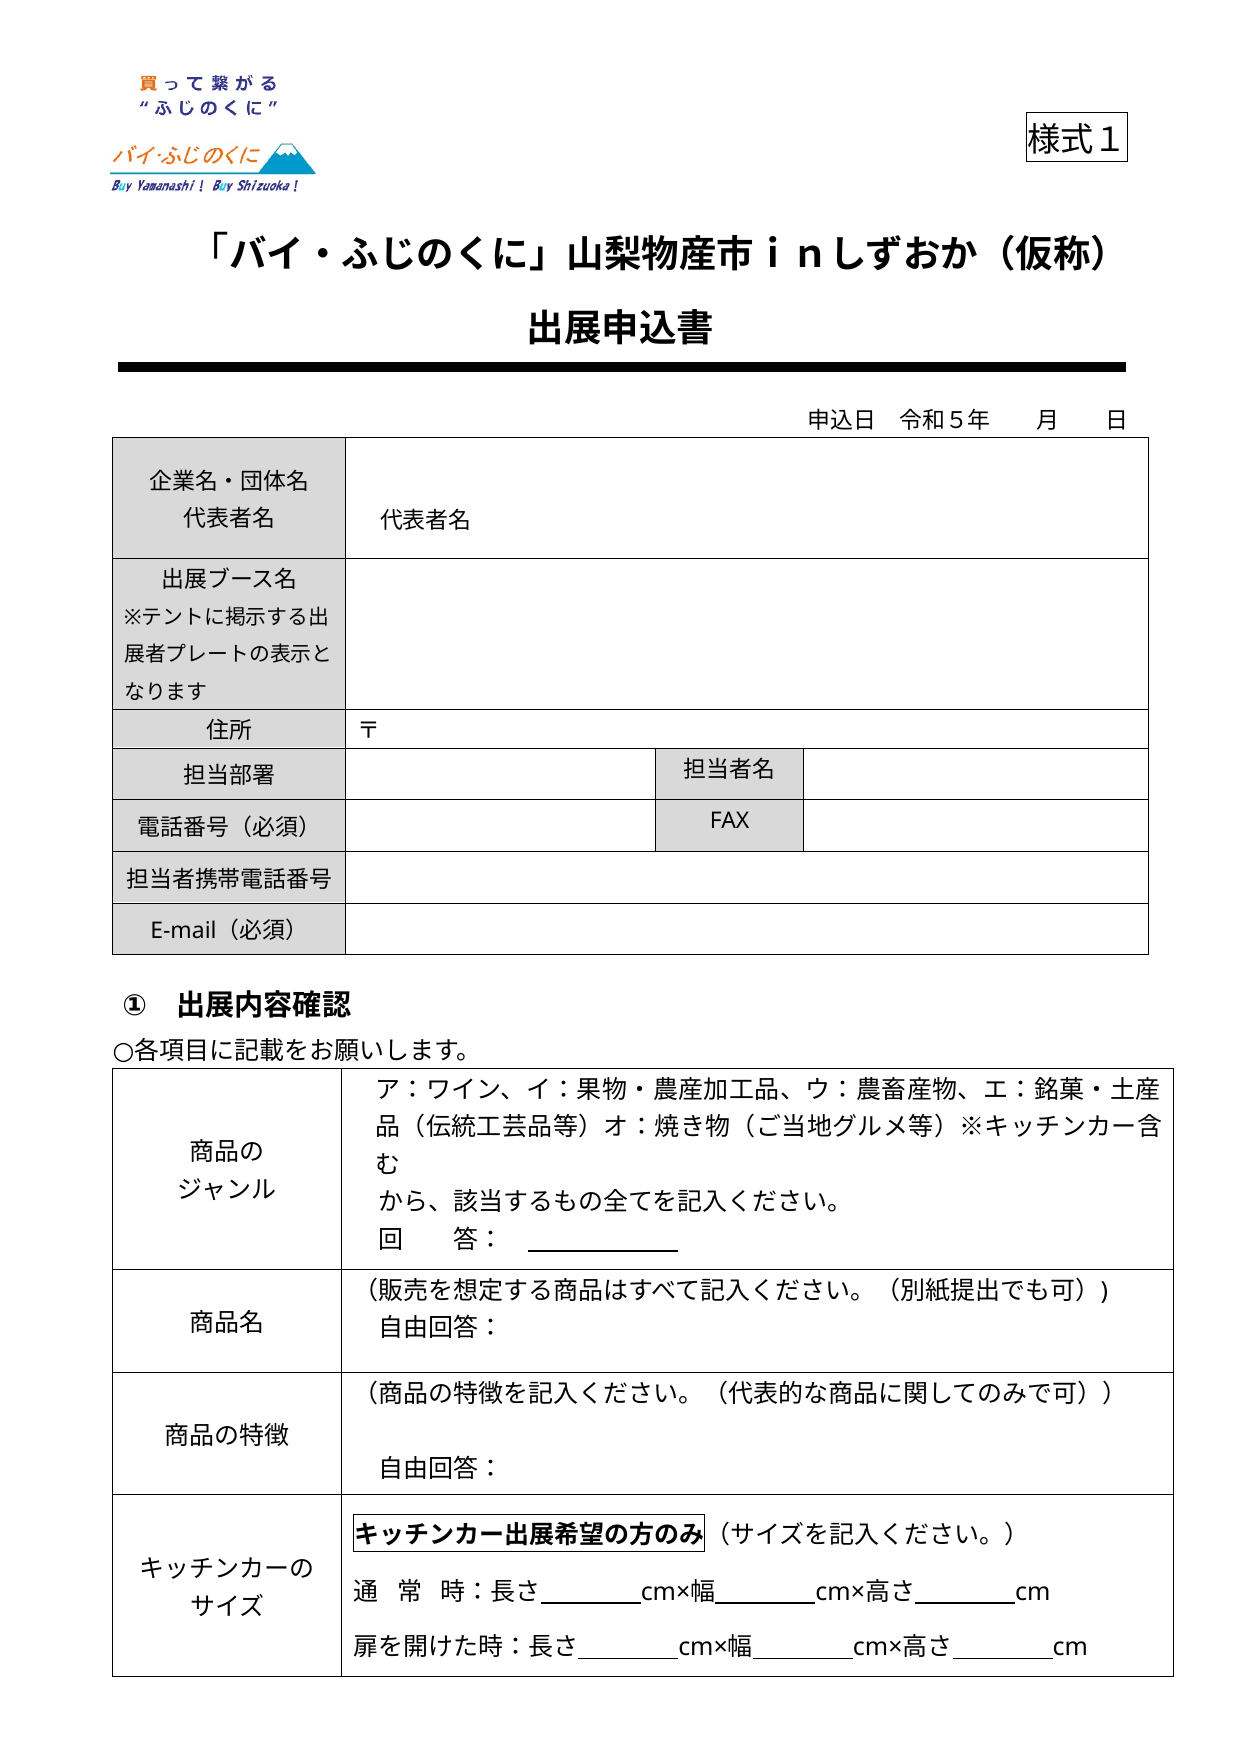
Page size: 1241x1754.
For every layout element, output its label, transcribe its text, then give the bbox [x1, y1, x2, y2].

table_cell 担当者名 [656, 749, 803, 799]
text 様式１ [322, 100, 1128, 175]
text 「バイ・ふじのくに」山梨物産市ｉｎしずおか（仮称） [112, 212, 1128, 287]
table_cell キッチンカー出展希望の方のみ（サイズを記入ください。） 通常時：長さ cm×幅 cm×高さ cm 扉を開けた時：長さ cm×幅 cm×高さ cm [342, 1495, 1173, 1676]
table_cell （販売を想定する商品はすべて記入ください。（別紙提出でも可）) 自由回答： [342, 1270, 1173, 1372]
table_cell 出展ブース名 ※テントに掲示する出展者プレートの表示となります [113, 559, 345, 709]
text ○各項目に記載をお願いします。 [112, 1030, 1128, 1068]
table_cell [346, 852, 1148, 902]
table_header 商品の ジャンル [113, 1069, 341, 1269]
table_cell [346, 800, 655, 851]
table_cell 〒 [346, 710, 1148, 747]
text 出展申込書 [112, 287, 1128, 362]
table_cell （商品の特徴を記入ください。（代表的な商品に関してのみで可）） 自由回答： [342, 1373, 1173, 1494]
table_cell [804, 800, 1148, 851]
table_cell 商品の特徴 [113, 1373, 341, 1494]
table_cell [346, 904, 1148, 954]
table_cell 電話番号（必須） [113, 800, 345, 851]
table_cell キッチンカーの サイズ [113, 1495, 341, 1676]
table_cell [804, 749, 1148, 799]
table_header ア：ワイン、イ：果物・農産加工品、ウ：農畜産物、エ：銘菓・土産品（伝統工芸品等）オ：焼き物（ご当地グルメ等）※キッチンカー含む から、該当するもの全てを記入ください。 回 答： [342, 1069, 1173, 1269]
picture [99, 61, 322, 215]
table_cell 住所 [113, 710, 345, 747]
table_cell 担当者携帯電話番号 [113, 852, 345, 902]
table_header 代表者名 [346, 438, 1148, 558]
table_header 企業名・団体名 代表者名 [113, 438, 345, 558]
table_cell E-mail（必須） [113, 904, 345, 954]
table_cell 商品名 [113, 1270, 341, 1372]
table_cell 担当部署 [113, 749, 345, 799]
table_cell [346, 749, 655, 799]
table_cell FAX [656, 800, 803, 851]
text 申込日 令和５年 月 日 [112, 400, 1128, 437]
table_cell [346, 559, 1148, 709]
